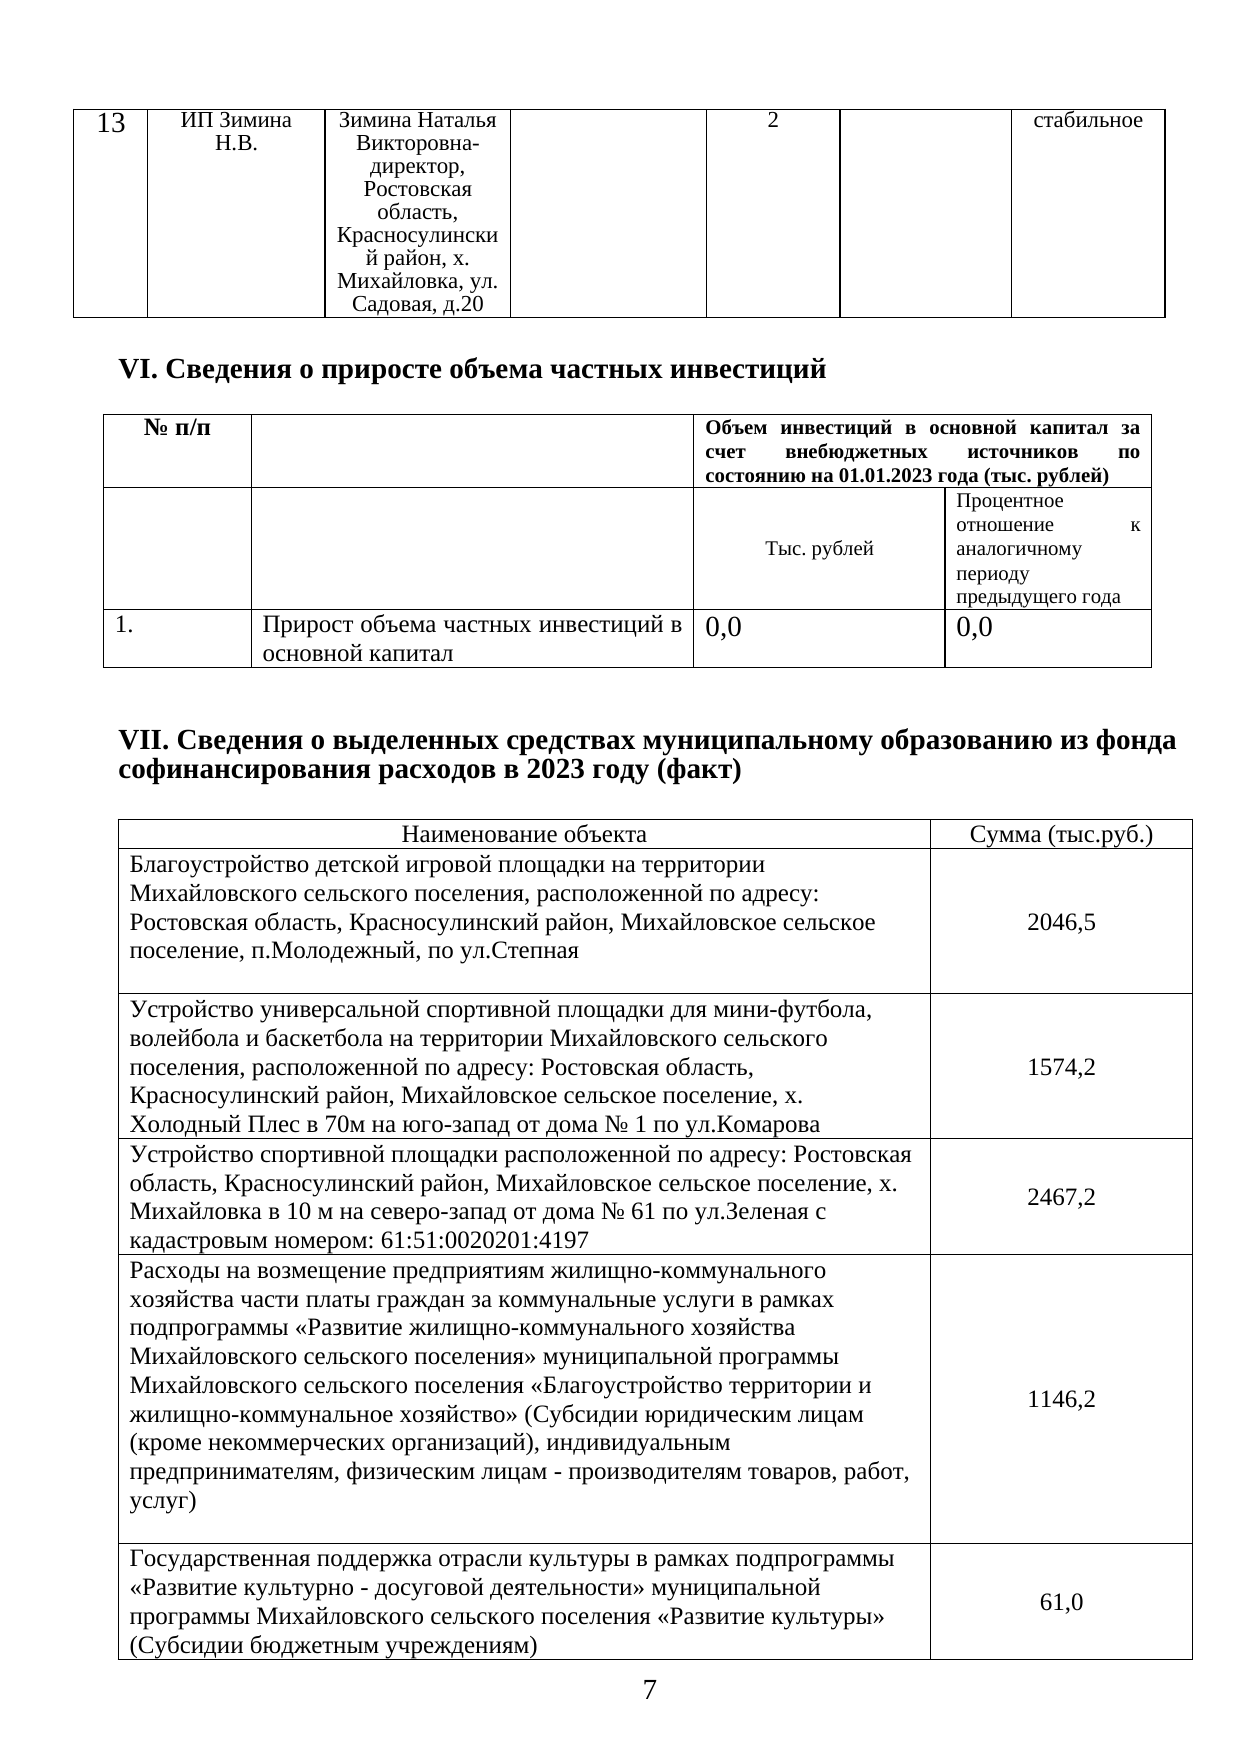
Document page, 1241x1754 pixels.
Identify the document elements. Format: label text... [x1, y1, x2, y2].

table_cell [841, 110, 1011, 317]
table_cell Процентное отношение к аналогичному периоду предыдущего года [946, 488, 1151, 608]
table_cell [511, 110, 706, 317]
table_cell Тыс. рублей [694, 488, 944, 608]
table_cell [252, 488, 693, 608]
table_cell Государственная поддержка отрасли культуры в рамках подпрограммы «Развитие культурно - досуговой деятельности» муниципальной программы Михайловского сельского поселения «Развитие культуры» (Субсидии бюджетным учреждениям) [119, 1544, 930, 1658]
table_cell Расходы на возмещение предприятиям жилищно-коммунального хозяйства части платы граждан за коммунальные услуги в рамках подпрограммы «Развитие жилищно-коммунального хозяйства Михайловского сельского поселения» муниципальной программы Михайловского сельского поселения «Благоустройство территории и жилищно-коммунальное хозяйство» (Субсидии юридическим лицам (кроме некоммерческих организаций), индивидуальным предпринимателям, физическим лицам - производителям товаров, работ, услуг) [119, 1255, 930, 1542]
table_cell 2046,5 [931, 849, 1192, 993]
subtitle VII. Сведения о выделенных средствах муниципальному образованию из фонда софинансирования расходов в 2023 году (факт) [118, 726, 1181, 785]
text VI. Сведения о приросте объема частных инвестиций [118, 351, 1181, 385]
table_cell Устройство спортивной площадки расположенной по адресу: Ростовская область, Красносулинский район, Михайловское сельское поселение, х. Михайловка в 10 м на северо-запад от дома № 61 по ул.Зеленая с кадастровым номером: 61:51:0020201:4197 [119, 1139, 930, 1254]
table_header [252, 415, 693, 487]
table_header Сумма (тыс.руб.) [931, 820, 1192, 848]
table_cell 0,0 [946, 610, 1151, 667]
table_cell 2 [707, 110, 839, 317]
table_header Объем инвестиций в основной капитал за счет внебюджетных источников по состоянию на 01.01.2023 года (тыс. рублей) [694, 415, 1151, 487]
table_cell Прирост объема частных инвестиций в основной капитал [252, 610, 693, 667]
table_cell 1574,2 [931, 994, 1192, 1138]
table_cell 61,0 [931, 1544, 1192, 1658]
table_header Наименование объекта [119, 820, 930, 848]
table_cell 2467,2 [931, 1139, 1192, 1254]
table_cell 0,0 [694, 610, 944, 667]
table_cell стабильное [1012, 110, 1164, 317]
table_cell Благоустройство детской игровой площадки на территории Михайловского сельского поселения, расположенной по адресу: Ростовская область, Красносулинский район, Михайловское сельское поселение, п.Молодежный, по ул.Степная [119, 849, 930, 993]
table_cell 13 [74, 110, 147, 317]
table_cell 1. [104, 610, 251, 667]
table_cell [104, 488, 251, 608]
table_header № п/п [104, 415, 251, 487]
table_cell Устройство универсальной спортивной площадки для мини-футбола, волейбола и баскетбола на территории Михайловского сельского поселения, расположенной по адресу: Ростовская область, Красносулинский район, Михайловское сельское поселение, х. Холодный Плес в 70м на юго-запад от дома № 1 по ул.Комарова [119, 994, 930, 1138]
table_cell Зимина Наталья Викторовна- директор, Ростовская область, Красносулинский район, х. Михайловка, ул. Садовая, д.20 [326, 110, 510, 317]
table_cell 1146,2 [931, 1255, 1192, 1542]
table_cell ИП Зимина Н.В. [148, 110, 324, 317]
